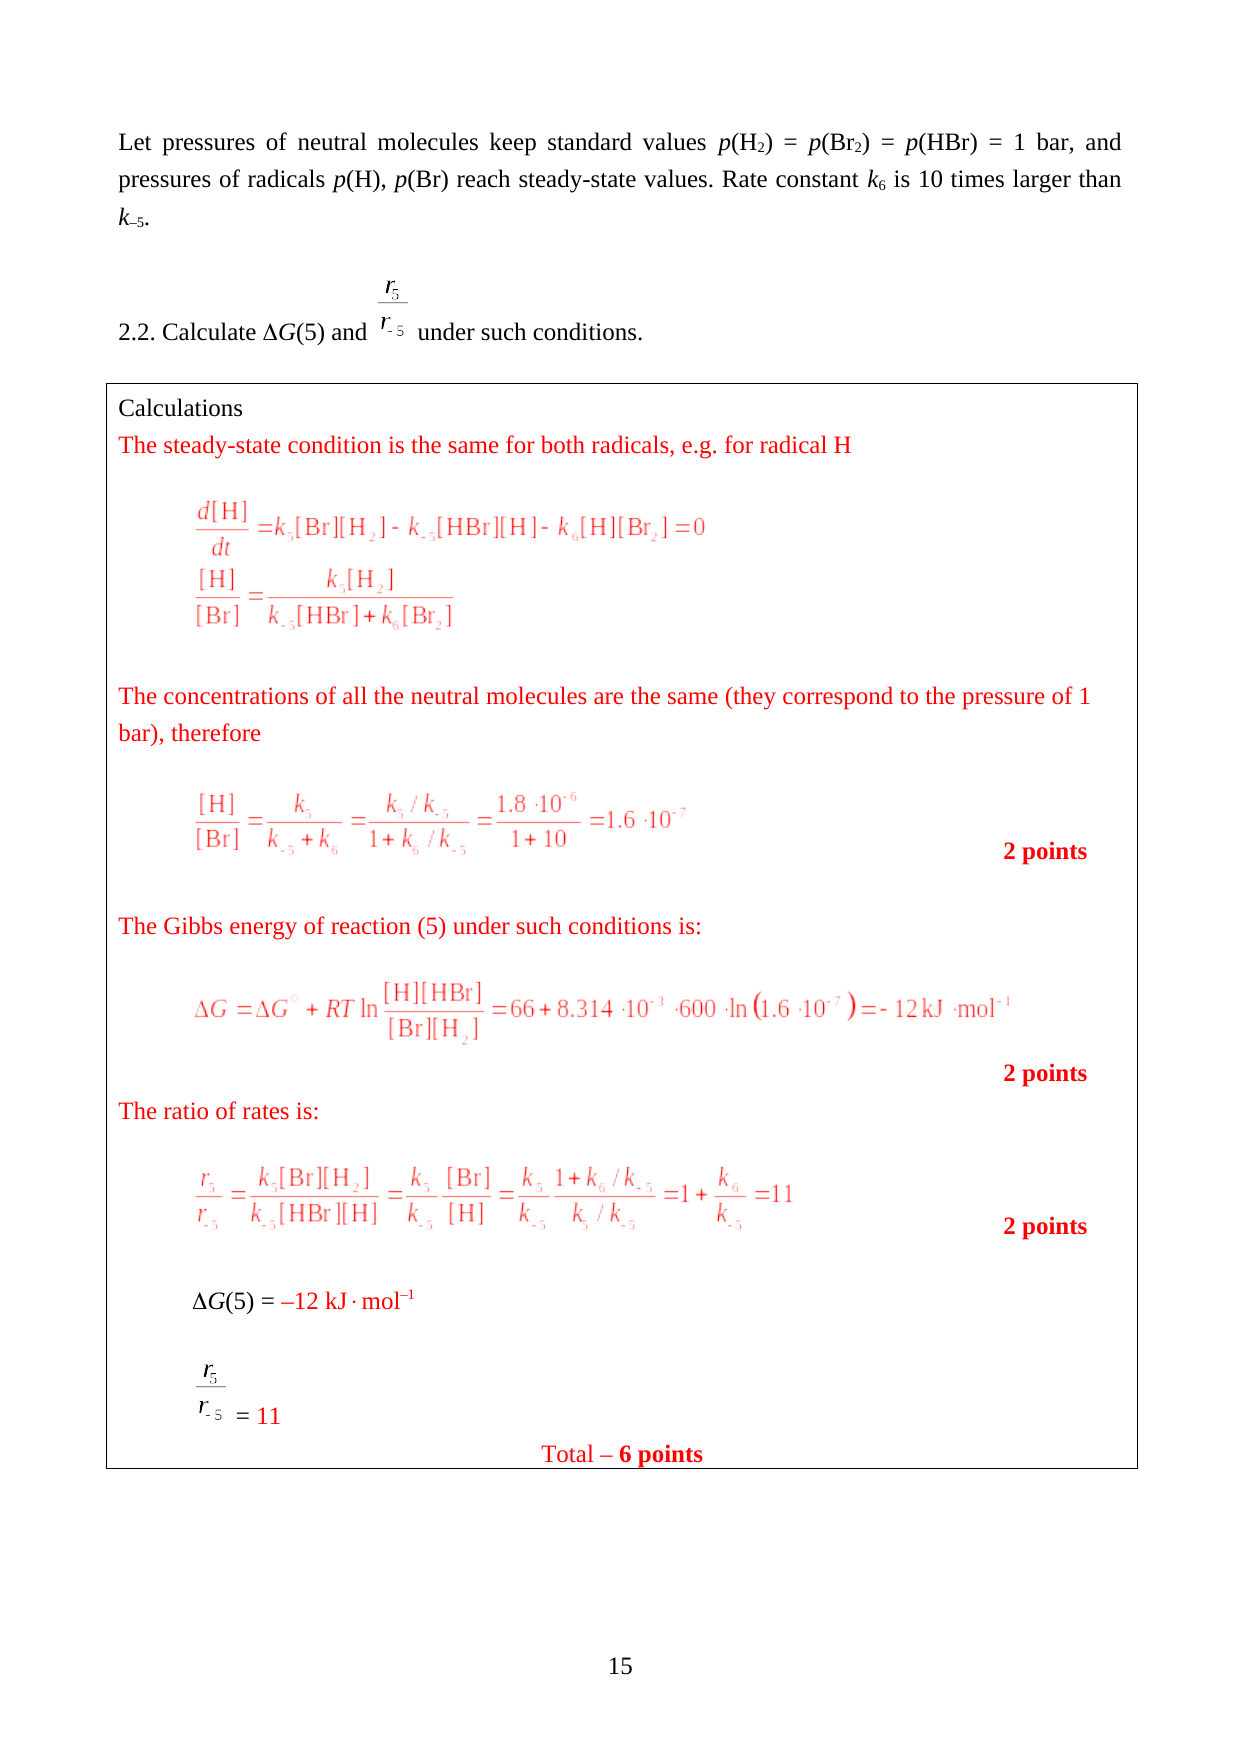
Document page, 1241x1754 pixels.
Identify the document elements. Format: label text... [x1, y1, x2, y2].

text Let pressures of neutral molecules keep standard values p(H2) = p(Br2) = p(HBr) = 1 bar, and pressures of radicals p(H), p(Br) reach steady-state values. Rate constant k6 is 10 times larger than k–5. [118, 118, 1122, 231]
text 2.2. Calculate G(5) and under such conditions. [118, 268, 1122, 346]
table_header Calculations The steady-state condition is the same for both radicals, e.g. for radical Н The concentrations of all the neutral molecules are the same (they correspond to the pressure of 1 bar), therefore 2 points The Gibbs energy of reaction (5) under such conditions is: 2 points The ratio of rates is: 2 points G(5) = –12 kJmol–1 = 11 Total – 6 points [107, 384, 1137, 1467]
